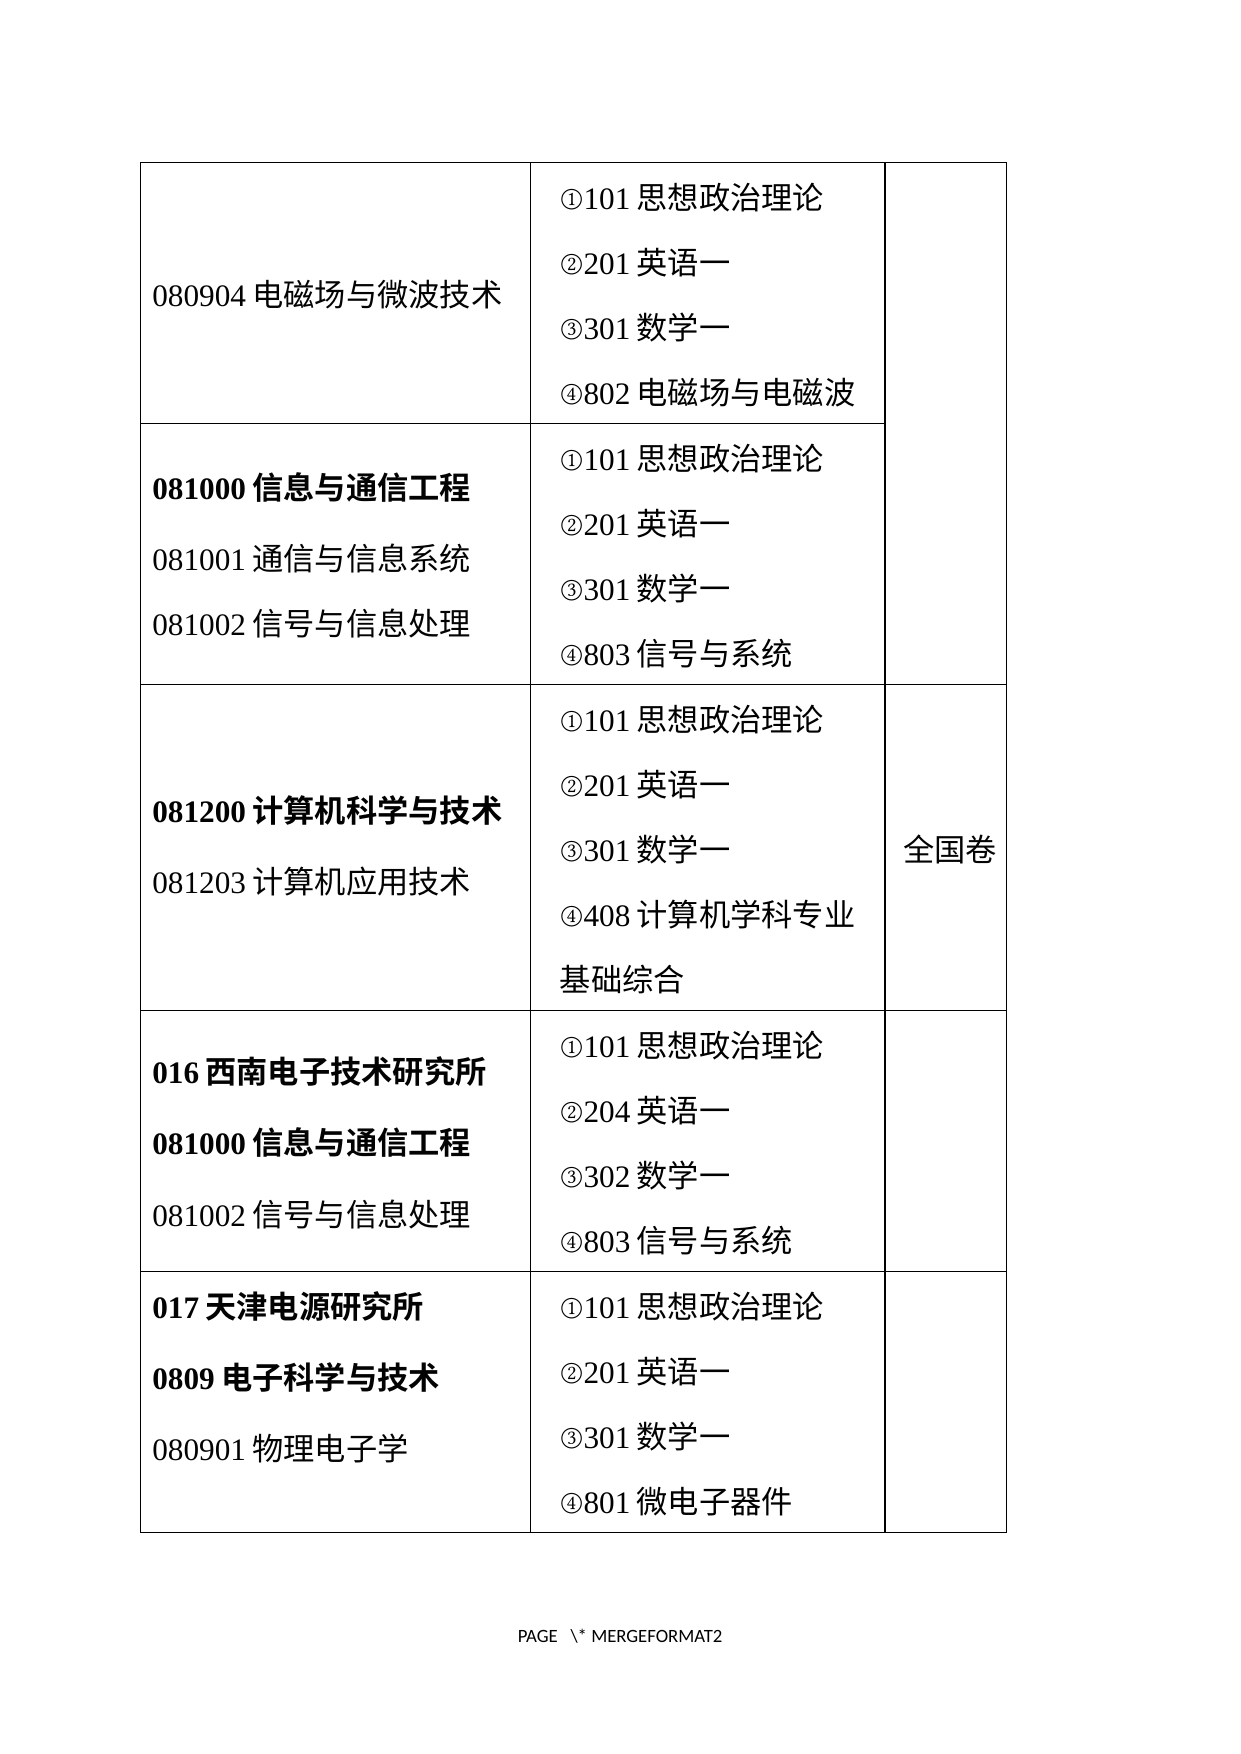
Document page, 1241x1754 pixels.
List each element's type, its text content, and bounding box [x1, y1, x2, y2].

table_cell 016西南电子技术研究所 081000信息与通信工程 081002信号与信息处理 [141, 1011, 530, 1271]
table_cell 全国卷 [886, 685, 1006, 1010]
table_cell 017天津电源研究所 0809电子科学与技术 080901物理电子学 [141, 1272, 530, 1532]
table_cell ①101思想政治理论 ②201英语一 ③301数学一 ④803信号与系统 [531, 424, 884, 684]
table_cell 081000信息与通信工程 081001通信与信息系统 081002信号与信息处理 [141, 424, 530, 684]
table_cell [886, 163, 1006, 684]
table_cell ①101思想政治理论 ②201英语一 ③301数学一 ④802电磁场与电磁波 [531, 163, 884, 423]
table_cell [886, 1011, 1006, 1271]
table_cell ①101思想政治理论 ②204英语一 ③302数学一 ④803信号与系统 [531, 1011, 884, 1271]
table_cell ①101思想政治理论 ②201英语一 ③301数学一 ④801微电子器件 [531, 1272, 884, 1532]
table_cell ①101思想政治理论 ②201英语一 ③301数学一 ④408计算机学科专业 基础综合 [531, 685, 884, 1010]
table_cell [886, 1272, 1006, 1532]
table_cell 081200计算机科学与技术 081203计算机应用技术 [141, 685, 530, 1010]
table_cell 080904电磁场与微波技术 [141, 163, 530, 423]
